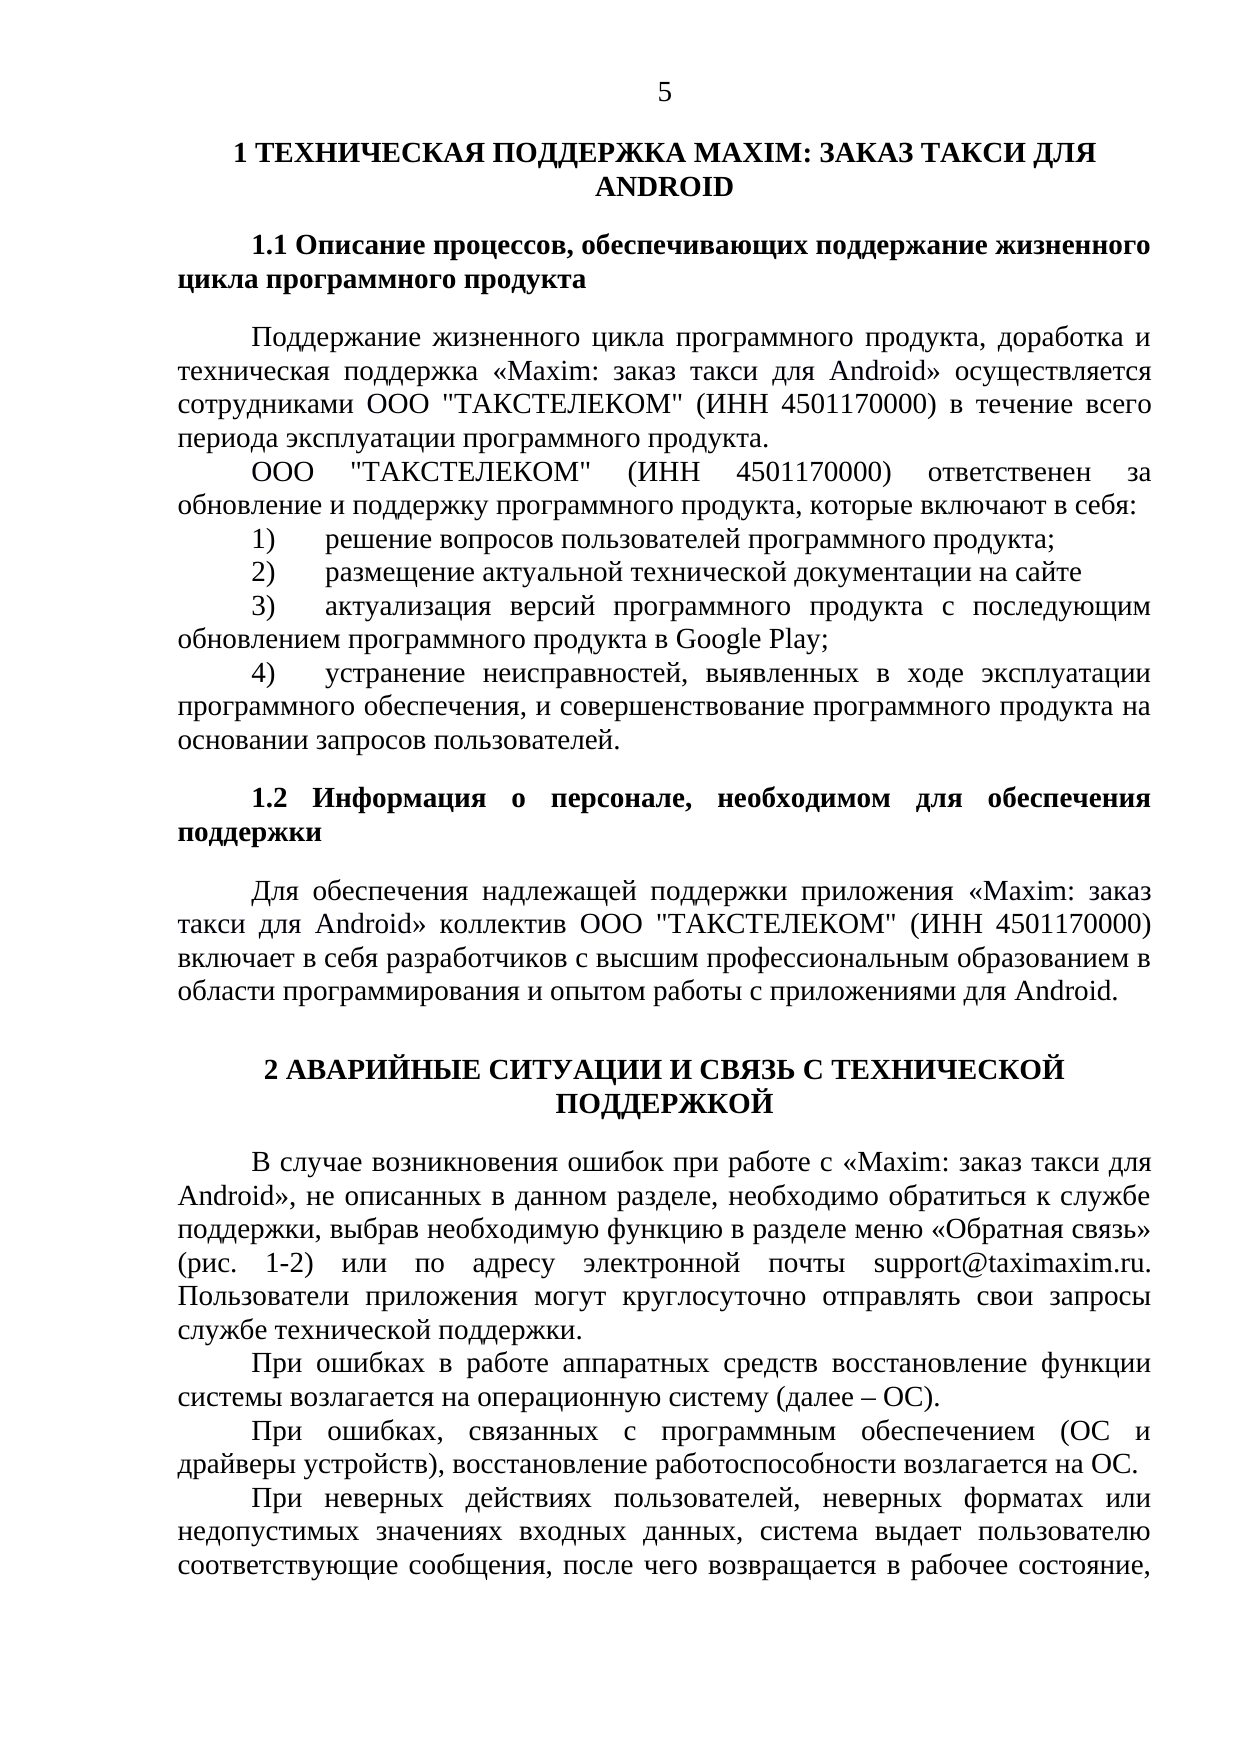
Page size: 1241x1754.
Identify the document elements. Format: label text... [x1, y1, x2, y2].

text 1.2 Информация о персонале, необходимом для обеспечения поддержки [177, 781, 1152, 848]
text 1.1 Описание процессов, обеспечивающих поддержание жизненного цикла программного продукта [177, 227, 1152, 294]
text ООО "ТАКСТЕЛЕКОМ" (ИНН 4501170000) ответственен за обновление и поддержку программного продукта, которые включают в себя: [177, 454, 1152, 521]
text 1 ТЕХНИЧЕСКАЯ ПОДДЕРЖКА MAXIM: ЗАКАЗ ТАКСИ ДЛЯ ANDROID [177, 135, 1152, 202]
list актуализация версий программного продукта с последующим обновлением программного продукта в Google Play; [177, 588, 1152, 655]
list размещение актуальной технической документации на сайте [177, 554, 1152, 588]
text Поддержание жизненного цикла программного продукта, доработка и техническая поддержка «Maxim: заказ такси для Android» осуществляется сотрудниками ООО "ТАКСТЕЛЕКОМ" (ИНН 4501170000) в течение всего периода эксплуатации программного продукта. [177, 319, 1152, 454]
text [177, 1480, 1152, 1580]
text 2 АВАРИЙНЫЕ СИТУАЦИИ И СВЯЗЬ С ТЕХНИЧЕСКОЙ ПОДДЕРЖКОЙ [177, 1052, 1152, 1119]
text При ошибках в работе аппаратных средств восстановление функции системы возлагается на операционную систему (далее – ОС). [177, 1346, 1152, 1413]
list решение вопросов пользователей программного продукта; [177, 521, 1152, 554]
text При ошибках, связанных с программным обеспечением (ОС и драйверы устройств), восстановление работоспособности возлагается на ОС. [177, 1413, 1152, 1480]
list Для обеспечения надлежащей поддержки приложения «Maxim: заказ такси для Android» коллектив ООО "ТАКСТЕЛЕКОМ" (ИНН 4501170000) включает в себя разработчиков с высшим профессиональным образованием в области программирования и опытом работы с приложениями для Android. [177, 873, 1152, 1007]
list устранение неисправностей, выявленных в ходе эксплуатации программного обеспечения, и совершенствование программного продукта на основании запросов пользователей. [177, 655, 1152, 756]
text В случае возникновения ошибок при работе с «Maxim: заказ такси для Android», не описанных в данном разделе, необходимо обратиться к службе поддержки, выбрав необходимую функцию в разделе меню «Обратная связь» (рис. 1-2) или по адресу электронной почты support@taximaxim.ru. Пользователи приложения могут круглосуточно отправлять свои запросы службе технической поддержки. [177, 1144, 1152, 1346]
